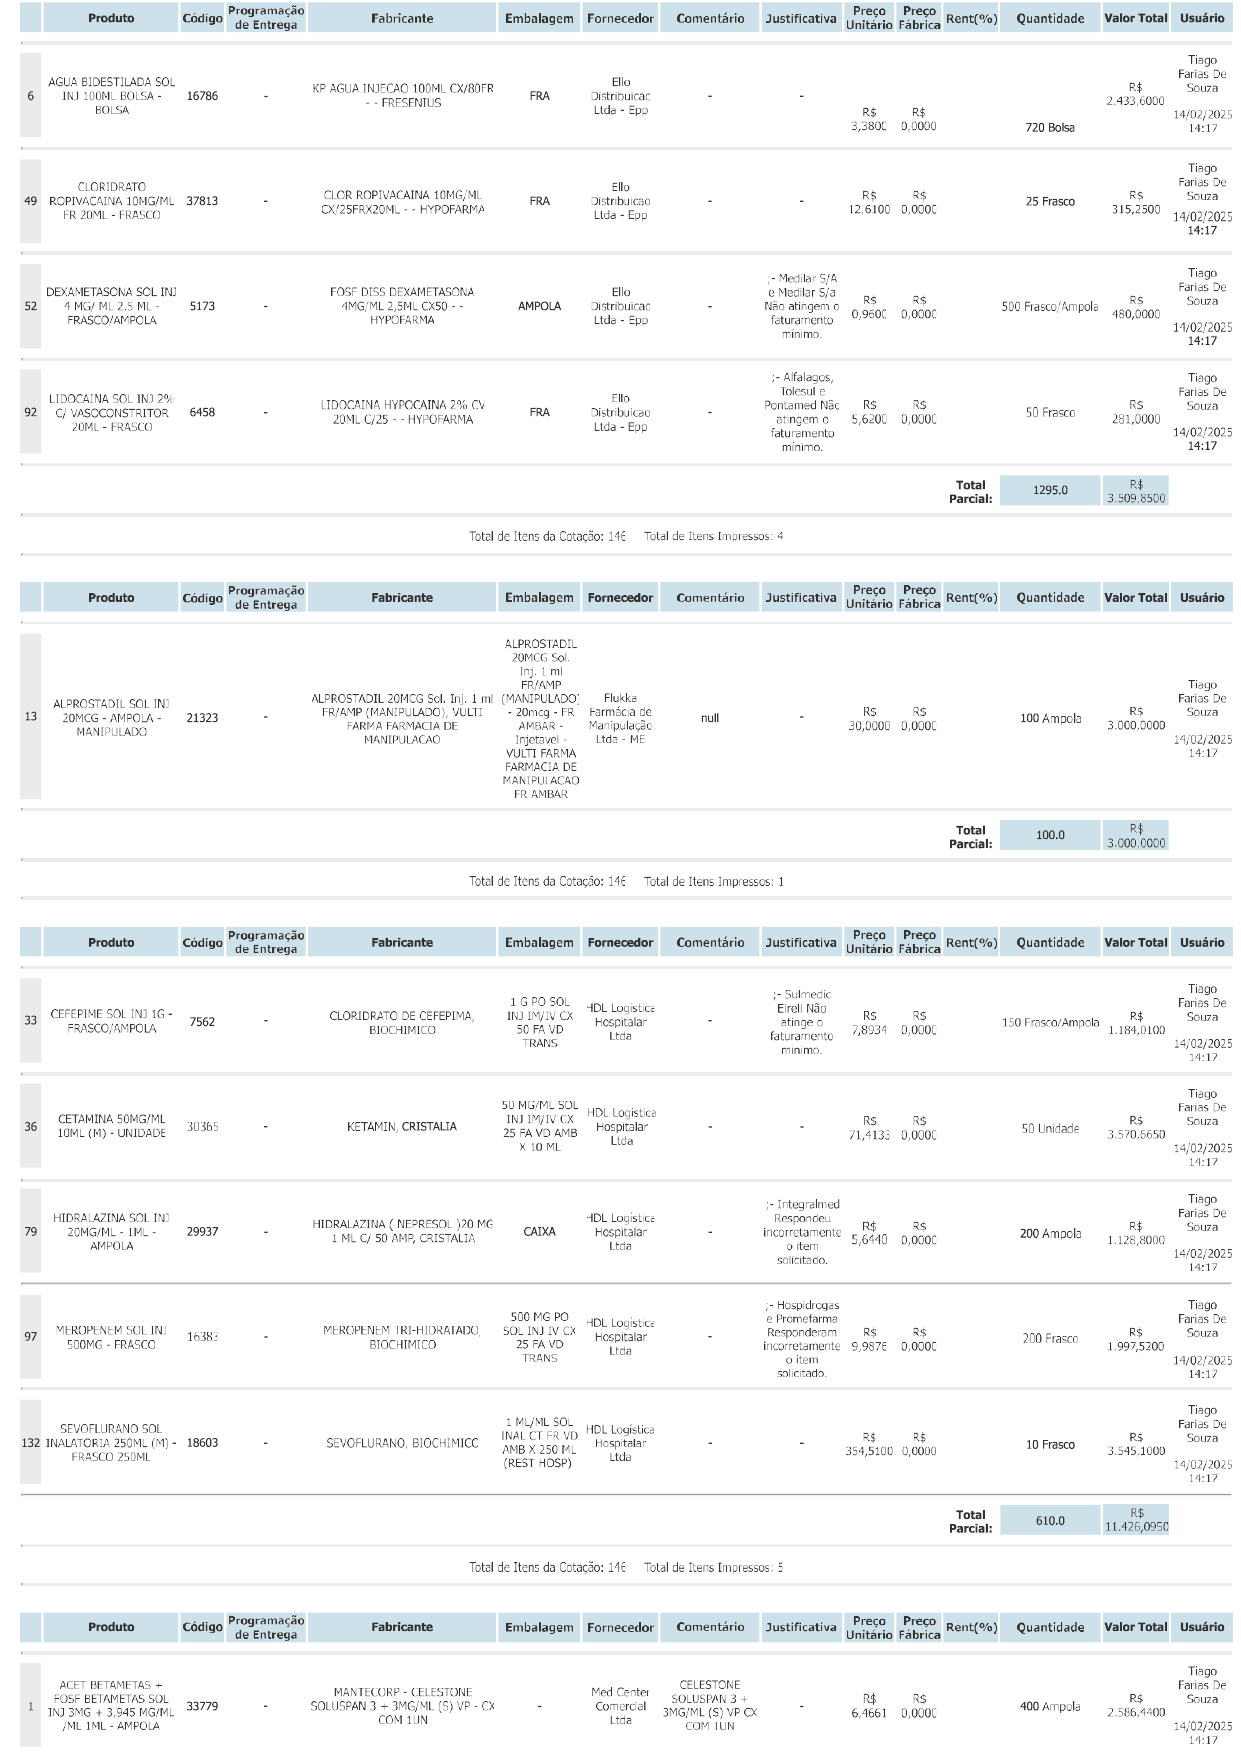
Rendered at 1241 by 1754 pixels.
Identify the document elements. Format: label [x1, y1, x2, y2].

picture [183, 930, 304, 955]
picture [22, 513, 1231, 517]
picture [588, 13, 654, 23]
picture [1108, 1405, 1232, 1482]
picture [1108, 1089, 1232, 1166]
picture [54, 1213, 169, 1250]
picture [331, 287, 474, 324]
picture [324, 1326, 480, 1349]
picture [852, 1693, 886, 1719]
picture [770, 990, 833, 1054]
picture [506, 1622, 573, 1634]
picture [901, 1011, 937, 1036]
picture [503, 1312, 576, 1362]
picture [322, 190, 485, 215]
picture [1108, 823, 1165, 849]
picture [469, 876, 626, 888]
picture [50, 394, 174, 431]
picture [766, 930, 997, 953]
picture [1017, 937, 1084, 949]
picture [1112, 295, 1160, 320]
picture [849, 1116, 890, 1141]
picture [183, 585, 304, 611]
picture [58, 1114, 166, 1139]
picture [183, 5, 304, 31]
picture [1174, 322, 1232, 333]
picture [677, 12, 744, 23]
picture [502, 1101, 656, 1151]
picture [591, 77, 650, 116]
picture [1022, 1123, 1079, 1133]
picture [764, 1300, 840, 1377]
picture [469, 1561, 626, 1574]
picture [1042, 1701, 1080, 1713]
picture [47, 287, 176, 326]
picture [901, 107, 936, 132]
picture [313, 1219, 493, 1244]
picture [1108, 1666, 1232, 1744]
picture [506, 13, 573, 25]
picture [1179, 373, 1226, 410]
picture [21, 896, 1232, 900]
picture [20, 1663, 174, 1747]
picture [592, 1687, 650, 1724]
picture [22, 1072, 1231, 1076]
picture [312, 639, 580, 798]
picture [764, 1199, 841, 1264]
picture [1023, 1333, 1078, 1343]
picture [587, 1317, 655, 1355]
picture [188, 1332, 218, 1341]
picture [1107, 55, 1232, 132]
picture [644, 876, 783, 888]
picture [1108, 1194, 1232, 1271]
picture [591, 287, 650, 326]
picture [311, 1688, 495, 1724]
picture [766, 1616, 997, 1639]
picture [591, 182, 650, 221]
picture [22, 41, 1231, 45]
picture [56, 1326, 166, 1349]
picture [901, 295, 937, 320]
picture [48, 77, 175, 114]
picture [372, 13, 433, 23]
picture [1112, 190, 1160, 215]
picture [863, 1221, 876, 1232]
picture [852, 107, 887, 132]
picture [901, 1221, 937, 1246]
picture [1017, 592, 1084, 604]
picture [846, 1432, 936, 1457]
picture [587, 1212, 655, 1250]
picture [187, 1122, 218, 1131]
picture [1017, 13, 1084, 25]
picture [1112, 400, 1160, 425]
picture [327, 1438, 478, 1449]
picture [644, 1562, 783, 1574]
picture [677, 1621, 744, 1631]
picture [469, 530, 626, 543]
picture [852, 295, 887, 320]
picture [506, 937, 573, 949]
picture [21, 251, 1232, 255]
picture [849, 190, 890, 215]
picture [852, 1327, 887, 1352]
picture [677, 936, 744, 947]
picture [22, 858, 1231, 862]
picture [901, 1693, 937, 1719]
picture [677, 592, 744, 602]
picture [1002, 301, 1098, 313]
picture [1108, 680, 1232, 757]
picture [507, 997, 573, 1047]
picture [766, 585, 997, 608]
picture [901, 1116, 937, 1141]
picture [53, 699, 169, 736]
picture [588, 1622, 654, 1632]
picture [1042, 713, 1081, 725]
picture [1017, 1622, 1084, 1634]
picture [1174, 211, 1232, 223]
picture [1026, 407, 1075, 417]
picture [852, 400, 887, 425]
picture [348, 1122, 398, 1133]
picture [1179, 268, 1226, 305]
picture [1042, 1228, 1081, 1240]
picture [321, 400, 485, 425]
picture [313, 83, 494, 107]
picture [1108, 1300, 1232, 1378]
picture [852, 1011, 887, 1036]
picture [46, 1424, 168, 1461]
picture [51, 1009, 164, 1034]
picture [766, 6, 997, 29]
picture [901, 1327, 937, 1352]
picture [852, 1234, 887, 1246]
picture [22, 1651, 1231, 1655]
picture [765, 274, 839, 338]
picture [501, 1417, 654, 1469]
picture [1108, 479, 1165, 504]
picture [50, 182, 174, 219]
picture [901, 400, 937, 425]
picture [591, 394, 650, 433]
picture [330, 1011, 474, 1034]
picture [663, 1680, 757, 1730]
picture [1179, 163, 1226, 200]
picture [589, 693, 652, 743]
picture [587, 1003, 655, 1040]
picture [644, 531, 783, 542]
picture [901, 707, 937, 732]
picture [1174, 427, 1232, 438]
picture [1003, 984, 1232, 1061]
picture [506, 592, 573, 604]
picture [901, 190, 937, 215]
picture [765, 372, 840, 451]
picture [849, 707, 890, 732]
picture [1103, 1504, 1169, 1535]
picture [183, 1615, 304, 1641]
